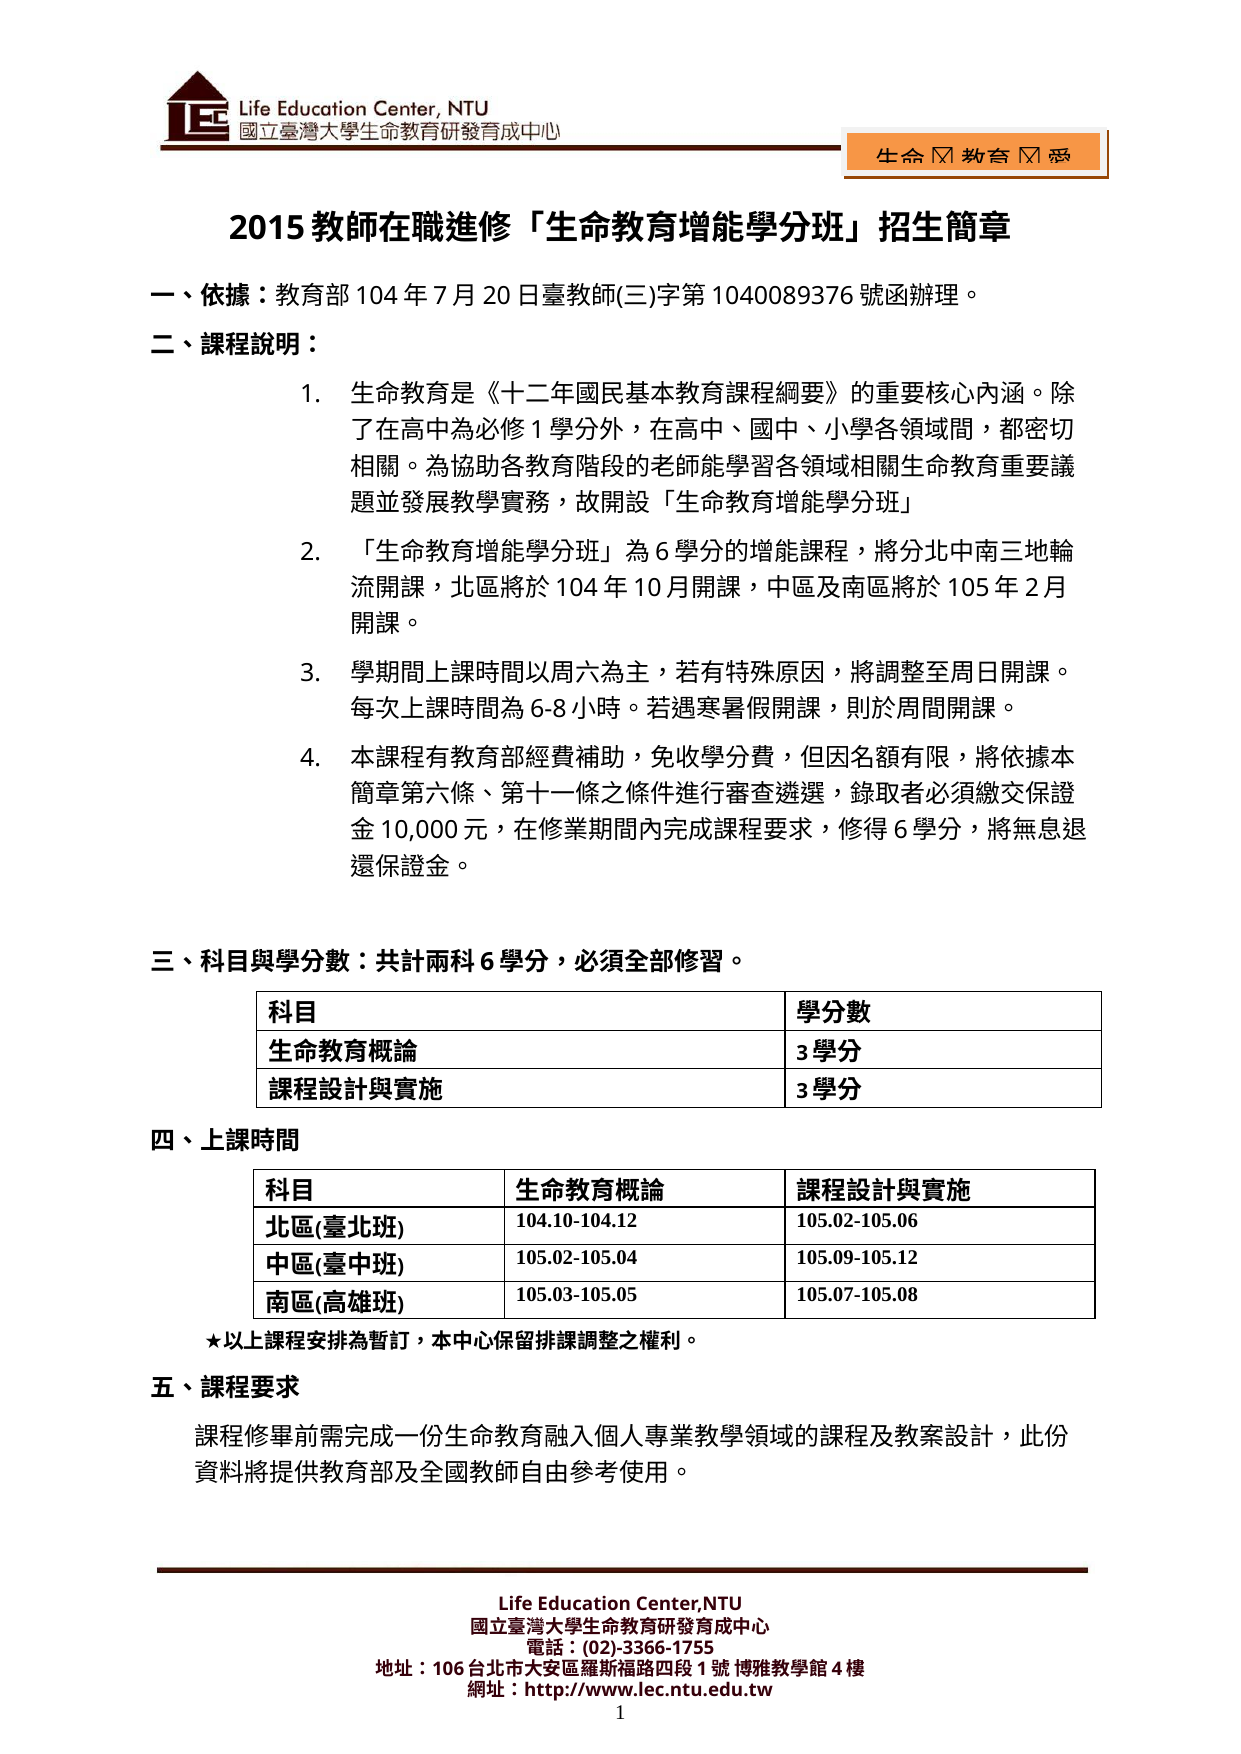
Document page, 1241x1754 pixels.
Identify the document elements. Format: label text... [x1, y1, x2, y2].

table_cell 中區(臺中班) [254, 1245, 504, 1281]
text ★以上課程安排為暫訂，本中心保留排課調整之權利。 [150, 1324, 1090, 1355]
table_header 科目 [254, 1170, 504, 1206]
table_cell 105.03-105.05 [505, 1282, 784, 1318]
text 二、課程說明： [150, 325, 1090, 361]
text 三、科目與學分數：共計兩科6學分，必須全部修習。 [150, 941, 1090, 979]
table_cell 北區(臺北班) [254, 1208, 504, 1244]
table_cell 生命教育概論 [257, 1031, 784, 1068]
table_header 生命教育概論 [505, 1170, 784, 1206]
table_cell 3學分 [786, 1069, 1101, 1107]
table_cell 105.07-105.08 [786, 1282, 1094, 1318]
picture [150, 1561, 1095, 1577]
list 「生命教育增能學分班」為6學分的增能課程，將分北中南三地輪流開課，北區將於104年10月開課，中區及南區將於105年2月開課。 [300, 531, 1090, 640]
table_header 學分數 [786, 992, 1101, 1030]
table_cell 104.10-104.12 [505, 1208, 784, 1244]
table_cell 課程設計與實施 [257, 1069, 784, 1107]
text 四、上課時間 [150, 1120, 1090, 1157]
text 一、依據：教育部104年7月20日臺教師(三)字第1040089376號函辦理。 [150, 275, 1090, 312]
list 本課程有教育部經費補助，免收學分費，但因名額有限，將依據本簡章第六條、第十一條之條件進行審查遴選，錄取者必須繳交保證金10,000元，在修業期間內完成課程要求，修得6學分，將無息退還保證金。 [300, 737, 1090, 882]
table_cell 105.09-105.12 [786, 1245, 1094, 1281]
text 五、課程要求 [150, 1367, 1090, 1403]
table_cell 105.02-105.06 [786, 1208, 1094, 1244]
table_cell 105.02-105.04 [505, 1245, 784, 1281]
text 2015教師在職進修「生命教育增能學分班」招生簡章 [150, 187, 1090, 262]
list 生命教育是《十二年國民基本教育課程綱要》的重要核心內涵。除了在高中為必修1學分外，在高中、國中、小學各領域間，都密切相關。為協助各教育階段的老師能學習各領域相關生命教育重要議題並發展教學實務，故開設「生命教育增能學分班」 [300, 373, 1090, 518]
picture [150, 59, 1095, 158]
table_header 課程設計與實施 [786, 1170, 1094, 1206]
table_cell 3學分 [786, 1031, 1101, 1068]
text 課程修畢前需完成一份生命教育融入個人專業教學領域的課程及教案設計，此份資料將提供教育部及全國教師自由參考使用。 [194, 1416, 1090, 1488]
table_cell 南區(高雄班) [254, 1282, 504, 1318]
list 學期間上課時間以周六為主，若有特殊原因，將調整至周日開課。每次上課時間為6-8小時。若遇寒暑假開課，則於周間開課。 [300, 652, 1090, 725]
table_header 科目 [257, 992, 784, 1030]
